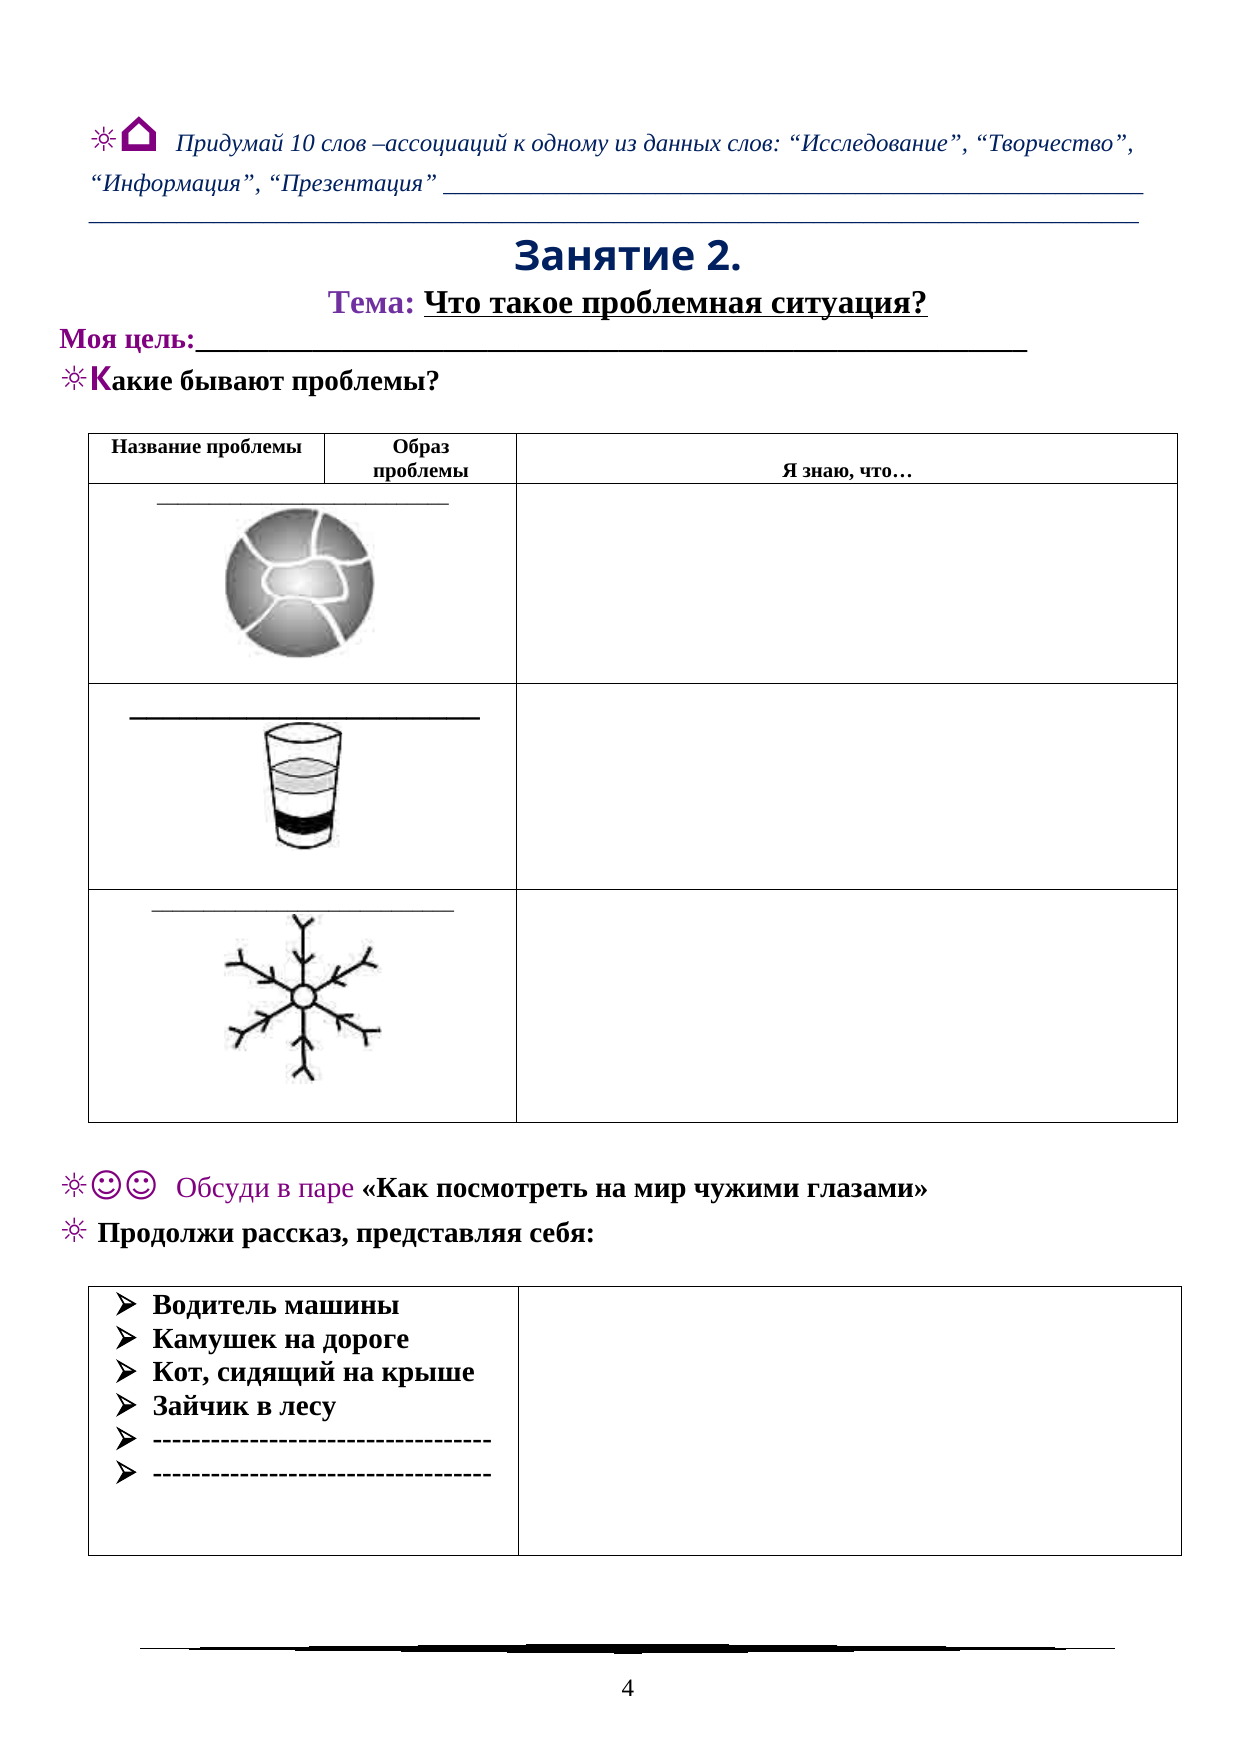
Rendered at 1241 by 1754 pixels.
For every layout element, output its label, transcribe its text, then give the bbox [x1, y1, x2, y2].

text Занятие 2. [89, 226, 1167, 282]
text ☼ Продолжи рассказ, представляя себя: [59, 1207, 1167, 1252]
table_header Водитель машины Камушек на дороге Кот, сидящий на крыше Зайчик в лесу ----------------------------------- ----------------------------------- [89, 1287, 518, 1555]
table_cell [517, 890, 1177, 1122]
text ☼Какие бывают проблемы? [59, 354, 1167, 400]
table_cell _____________________________ [89, 890, 516, 1122]
table_cell ____________________________ [89, 484, 516, 683]
picture [263, 722, 343, 851]
text Тема: Что такое проблемная ситуация? [89, 282, 1167, 321]
table_header Я знаю, что… [517, 434, 1177, 482]
table_header Образ проблемы [325, 434, 516, 482]
picture [224, 507, 381, 659]
text ____________________________________________________________________________________ [89, 197, 1167, 226]
table_cell [517, 684, 1177, 889]
text Моя цель:_________________________________________________________ [59, 321, 1167, 354]
table_cell _____________________ [89, 684, 516, 889]
table_cell [517, 484, 1177, 683]
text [89, 89, 1167, 197]
table_header [519, 1287, 1181, 1555]
picture [223, 914, 382, 1084]
text ☼☺☺ Обсуди в паре «Как посмотреть на мир чужими глазами» [59, 1162, 1167, 1207]
table_header Название проблемы [89, 434, 324, 482]
